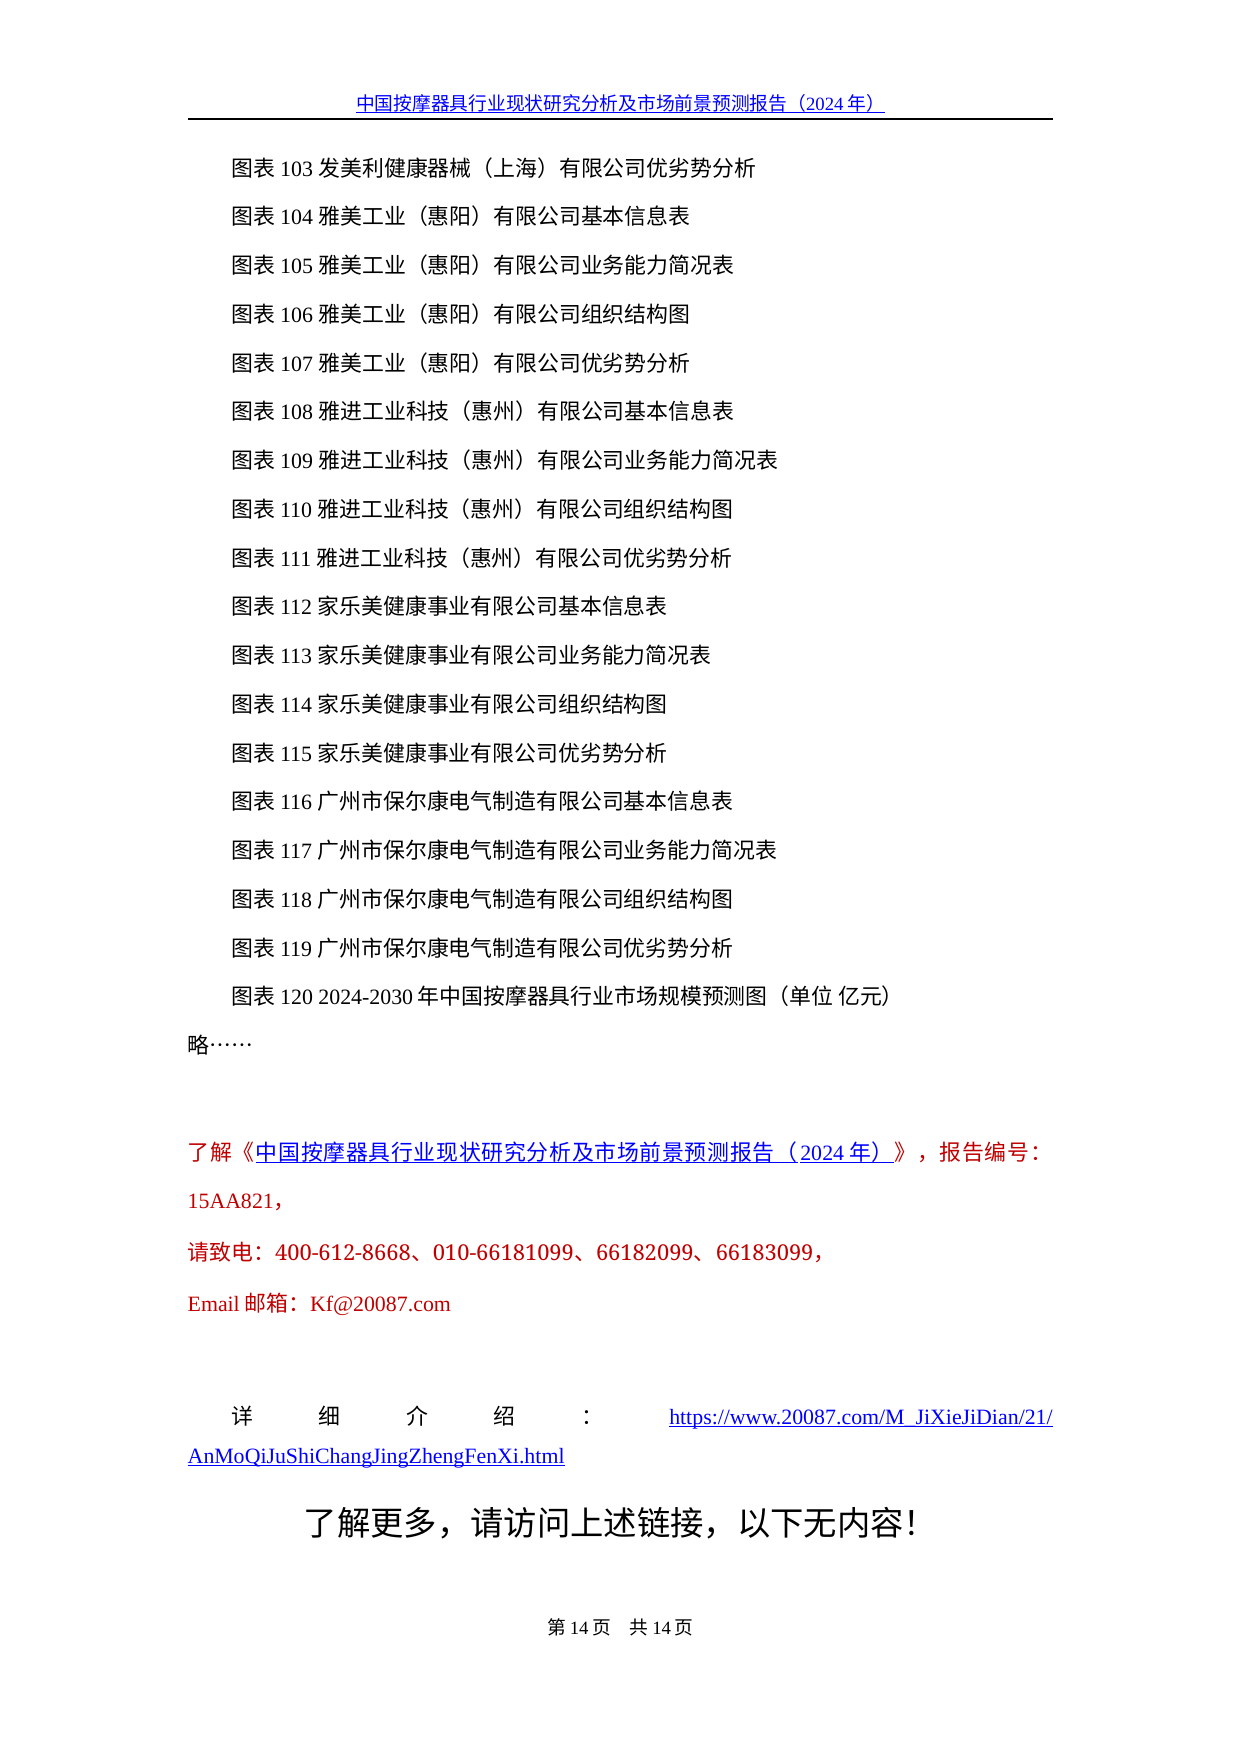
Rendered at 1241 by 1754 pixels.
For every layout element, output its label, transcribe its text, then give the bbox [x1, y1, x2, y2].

text 请致电：400-612-8668、010-66181099、66182099、66183099， [187, 1234, 1053, 1267]
text 了解《中国按摩器具行业现状研究分析及市场前景预测报告（2024年）》，报告编号：15AA821， [187, 1134, 1053, 1215]
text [187, 150, 1053, 1060]
title 了解更多，请访问上述链接，以下无内容！ [187, 1488, 1053, 1553]
text Email邮箱：Kf@20087.com [187, 1286, 1053, 1318]
text 详细介绍：https://www.20087.com/M_JiXieJiDian/21/AnMoQiJuShiChangJingZhengFenXi.html [187, 1399, 1053, 1472]
